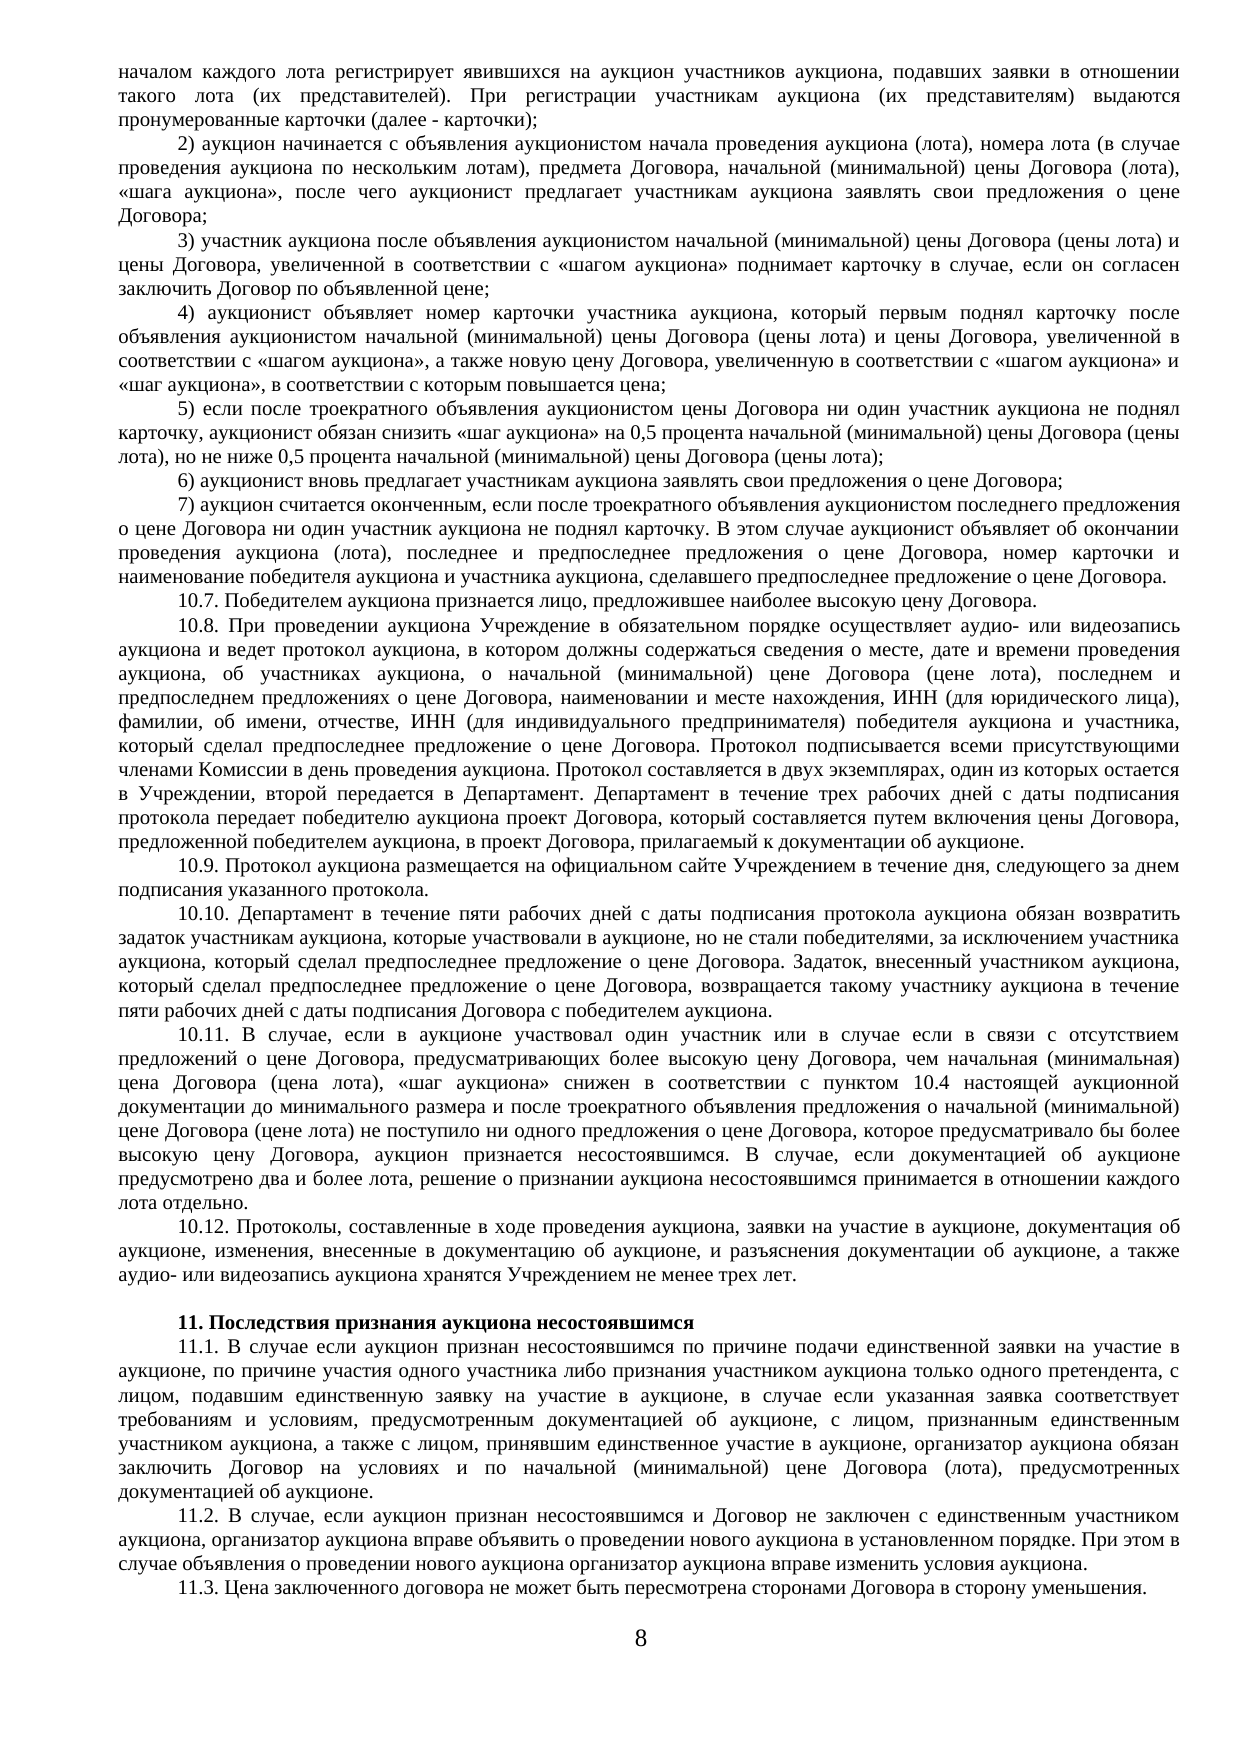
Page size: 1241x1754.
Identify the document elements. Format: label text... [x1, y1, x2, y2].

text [118, 59, 1181, 131]
text 11.2. В случае, если аукцион признан несостоявшимся и Договор не заключен с единственным участником аукциона, организатор аукциона вправе объявить о проведении нового аукциона в установленном порядке. При этом в случае объявления о проведении нового аукциона организатор аукциона вправе изменить условия аукциона. [118, 1503, 1181, 1575]
text 6) аукционист вновь предлагает участникам аукциона заявлять свои предложения о цене Договора; [118, 468, 1181, 492]
text 10.12. Протоколы, составленные в ходе проведения аукциона, заявки на участие в аукционе, документация об аукционе, изменения, внесенные в документацию об аукционе, и разъяснения документации об аукционе, а также аудио- или видеозапись аукциона хранятся Учреждением не менее трех лет. [118, 1214, 1181, 1286]
text 3) участник аукциона после объявления аукционистом начальной (минимальной) цены Договора (цены лота) и цены Договора, увеличенной в соответствии с «шагом аукциона» поднимает карточку в случае, если он согласен заключить Договор по объявленной цене; [118, 227, 1181, 300]
text 10.8. При проведении аукциона Учреждение в обязательном порядке осуществляет аудио- или видеозапись аукциона и ведет протокол аукциона, в котором должны содержаться сведения о месте, дате и времени проведения аукциона, об участниках аукциона, о начальной (минимальной) цене Договора (цене лота), последнем и предпоследнем предложениях о цене Договора, наименовании и месте нахождения, ИНН (для юридического лица), фамилии, об имени, отчестве, ИНН (для индивидуального предпринимателя) победителя аукциона и участника, который сделал предпоследнее предложение о цене Договора. Протокол подписывается всеми присутствующими членами Комиссии в день проведения аукциона. Протокол составляется в двух экземплярах, один из которых остается в Учреждении, второй передается в Департамент. Департамент в течение трех рабочих дней с даты подписания протокола передает победителю аукциона проект Договора, который составляется путем включения цены Договора, предложенной победителем аукциона, в проект Договора, прилагаемый к документации об аукционе. [118, 612, 1181, 853]
text 4) аукционист объявляет номер карточки участника аукциона, который первым поднял карточку после объявления аукционистом начальной (минимальной) цены Договора (цены лота) и цены Договора, увеличенной в соответствии с «шагом аукциона», а также новую цену Договора, увеличенную в соответствии с «шагом аукциона» и «шаг аукциона», в соответствии с которым повышается цена; [118, 300, 1181, 396]
text 10.11. В случае, если в аукционе участвовал один участник или в случае если в связи с отсутствием предложений о цене Договора, предусматривающих более высокую цену Договора, чем начальная (минимальная) цена Договора (цена лота), «шаг аукциона» снижен в соответствии с пунктом 10.4 настоящей аукционной документации до минимального размера и после троекратного объявления предложения о начальной (минимальной) цене Договора (цене лота) не поступило ни одного предложения о цене Договора, которое предусматривало бы более высокую цену Договора, аукцион признается несостоявшимся. В случае, если документацией об аукционе предусмотрено два и более лота, решение о признании аукциона несостоявшимся принимается в отношении каждого лота отдельно. [118, 1022, 1181, 1214]
text 10.10. Департамент в течение пяти рабочих дней с даты подписания протокола аукциона обязан возвратить задаток участникам аукциона, которые участвовали в аукционе, но не стали победителями, за исключением участника аукциона, который сделал предпоследнее предложение о цене Договора. Задаток, внесенный участником аукциона, который сделал предпоследнее предложение о цене Договора, возвращается такому участнику аукциона в течение пяти рабочих дней с даты подписания Договора с победителем аукциона. [118, 901, 1181, 1022]
text 2) аукцион начинается с объявления аукционистом начала проведения аукциона (лота), номера лота (в случае проведения аукциона по нескольким лотам), предмета Договора, начальной (минимальной) цены Договора (лота), «шага аукциона», после чего аукционист предлагает участникам аукциона заявлять свои предложения о цене Договора; [118, 131, 1181, 227]
text 11.3. Цена заключенного договора не может быть пересмотрена сторонами Договора в сторону уменьшения. [118, 1575, 1181, 1599]
text 11.1. В случае если аукцион признан несостоявшимся по причине подачи единственной заявки на участие в аукционе, по причине участия одного участника либо признания участником аукциона только одного претендента, с лицом, подавшим единственную заявку на участие в аукционе, в случае если указанная заявка соответствует требованиям и условиям, предусмотренным документацией об аукционе, с лицом, признанным единственным участником аукциона, а также с лицом, принявшим единственное участие в аукционе, организатор аукциона обязан заключить Договор на условиях и по начальной (минимальной) цене Договора (лота), предусмотренных документацией об аукционе. [118, 1334, 1181, 1503]
text 7) аукцион считается оконченным, если после троекратного объявления аукционистом последнего предложения о цене Договора ни один участник аукциона не поднял карточку. В этом случае аукционист объявляет об окончании проведения аукциона (лота), последнее и предпоследнее предложения о цене Договора, номер карточки и наименование победителя аукциона и участника аукциона, сделавшего предпоследнее предложение о цене Договора. [118, 492, 1181, 588]
text 5) если после троекратного объявления аукционистом цены Договора ни один участник аукциона не поднял карточку, аукционист обязан снизить «шаг аукциона» на 0,5 процента начальной (минимальной) цены Договора (цены лота), но не ниже 0,5 процента начальной (минимальной) цены Договора (цены лота); [118, 396, 1181, 468]
text 10.9. Протокол аукциона размещается на официальном сайте Учреждением в течение дня, следующего за днем подписания указанного протокола. [118, 853, 1181, 901]
text 11. Последствия признания аукциона несостоявшимся [118, 1310, 1181, 1334]
text 10.7. Победителем аукциона признается лицо, предложившее наиболее высокую цену Договора. [118, 588, 1181, 612]
